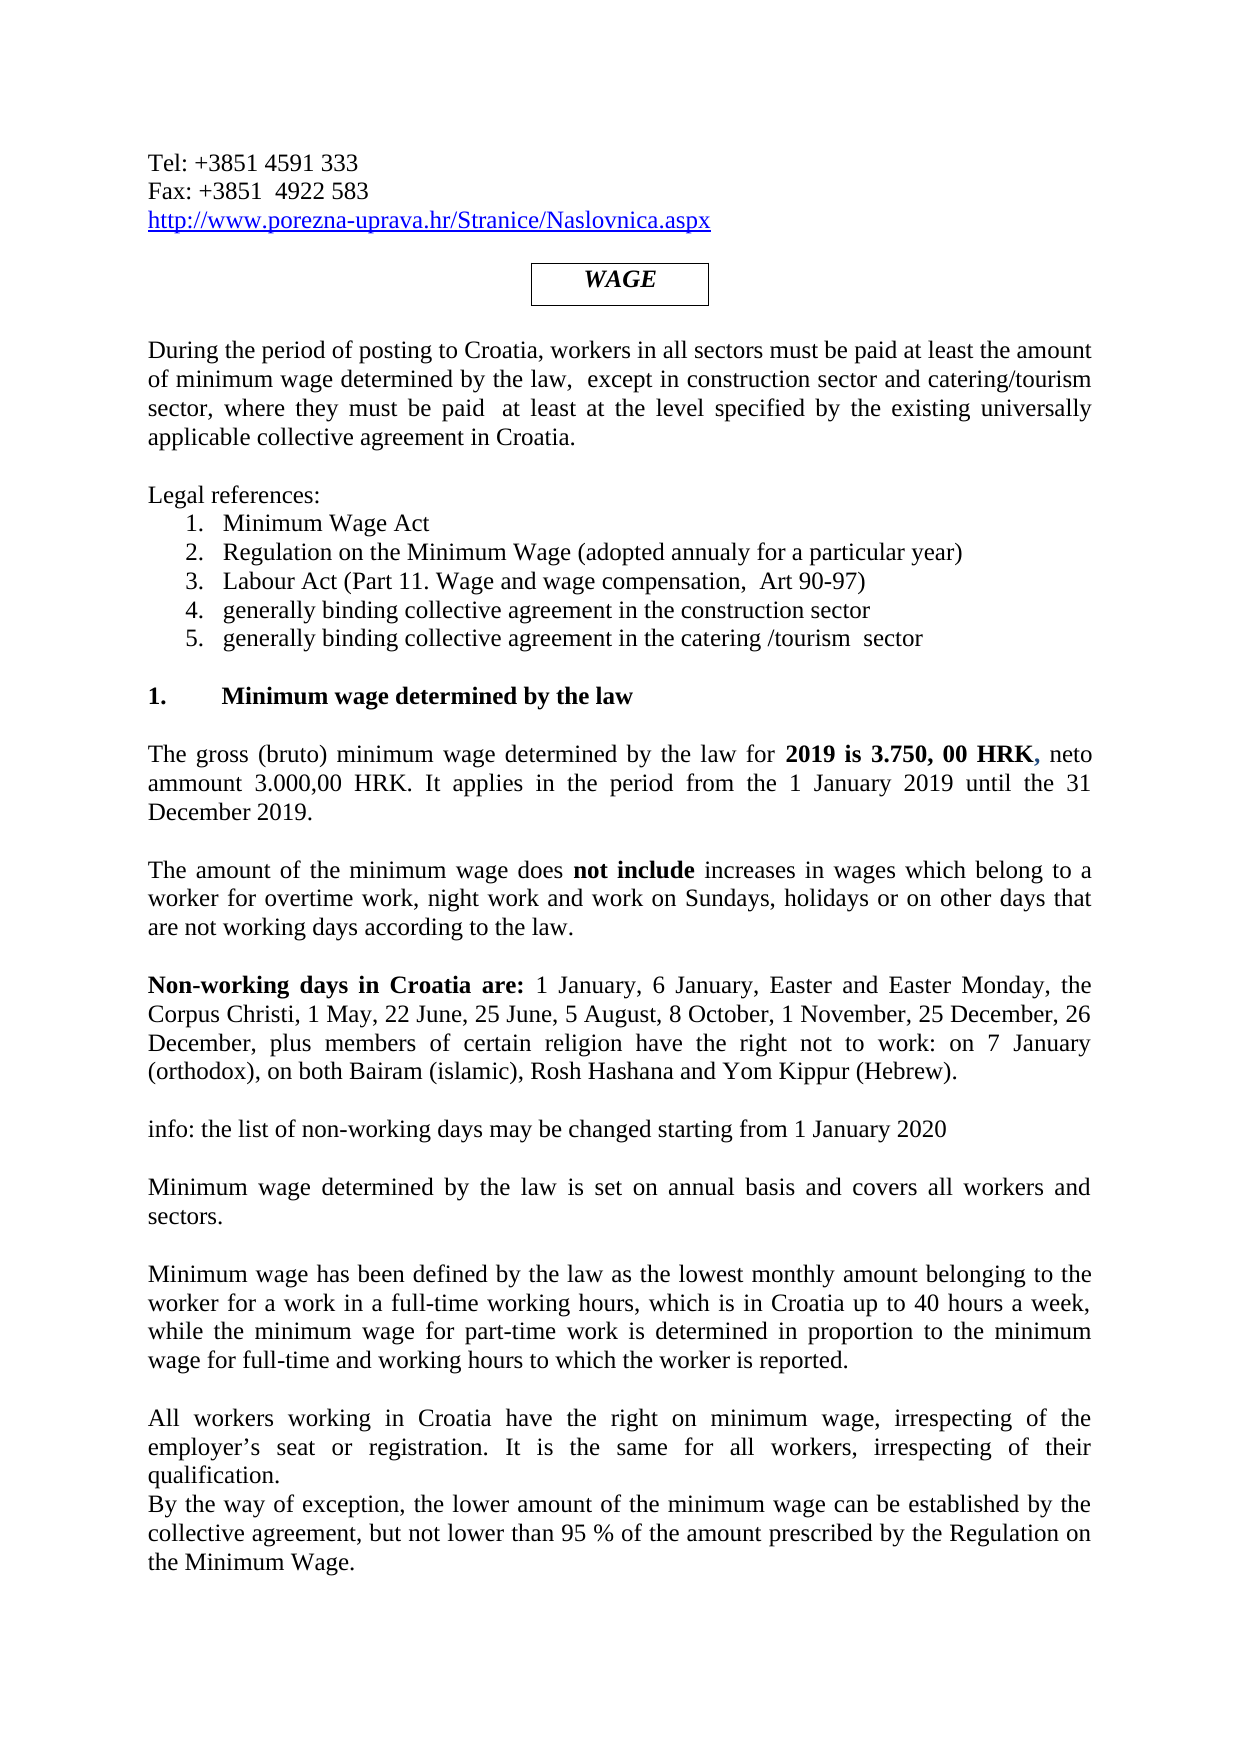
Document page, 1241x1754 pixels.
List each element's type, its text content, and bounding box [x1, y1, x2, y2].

text The amount of the minimum wage does not include increases in wages which belong to a worker for overtime work, night work and work on Sundays, holidays or on other days that are not working days according to the law. [148, 855, 1093, 941]
list Minimum Wage Act [185, 508, 1093, 537]
text Tel: +3851 4591 333 Fax: +3851 4922 583 http://www.porezna-uprava.hr/Stranice/Naslovnica.aspx [148, 148, 1093, 234]
list Labour Act (Part 11. Wage and wage compensation, Art 90-97) [185, 566, 1093, 595]
list generally binding collective agreement in the catering /tourism sector [185, 623, 1093, 652]
text All workers working in Croatia have the right on minimum wage, irrespecting of the employer’s seat or registration. It is the same for all workers, irrespecting of their qualification. By the way of exception, the lower amount of the minimum wage can be established by the collective agreement, but not lower than 95 % of the amount prescribed by the Regulation on the Minimum Wage. [148, 1403, 1093, 1576]
text Non-working days in Croatia are: 1 January, 6 January, Easter and Easter Monday, the Corpus Christi, 1 May, 22 June, 25 June, 5 August, 8 October, 1 November, 25 December, 26 December, plus members of certain religion have the right not to work: on 7 January (orthodox), on both Bairam (islamic), Rosh Hashana and Yom Kippur (Hebrew). [148, 970, 1093, 1085]
text Legal references: [148, 480, 1093, 508]
list Regulation on the Minimum Wage (adopted annualy for a particular year) [185, 537, 1093, 566]
list generally binding collective agreement in the construction sector [185, 595, 1093, 623]
text During the period of posting to Croatia, workers in all sectors must be paid at least the amount of minimum wage determined by the law, except in construction sector and catering/tourism sector, where they must be paid at least at the level specified by the existing universally applicable collective agreement in Croatia. [148, 336, 1093, 451]
text Minimum wage has been defined by the law as the lowest monthly amount belonging to the worker for a work in a full-time working hours, which is in Croatia up to 40 hours a week, while the minimum wage for part-time work is determined in proportion to the minimum wage for full-time and working hours to which the worker is reported. [148, 1259, 1093, 1374]
table_header WAGE [532, 264, 708, 305]
text Minimum wage determined by the law is set on annual basis and covers all workers and sectors. [148, 1172, 1093, 1230]
text info: the list of non-working days may be changed starting from 1 January 2020 [148, 1114, 1093, 1143]
text The gross (bruto) minimum wage determined by the law for 2019 is 3.750, 00 HRK, neto ammount 3.000,00 HRK. It applies in the period from the 1 January 2019 until the 31 December 2019. [148, 739, 1093, 826]
text 1. Minimum wage determined by the law [148, 681, 1093, 710]
